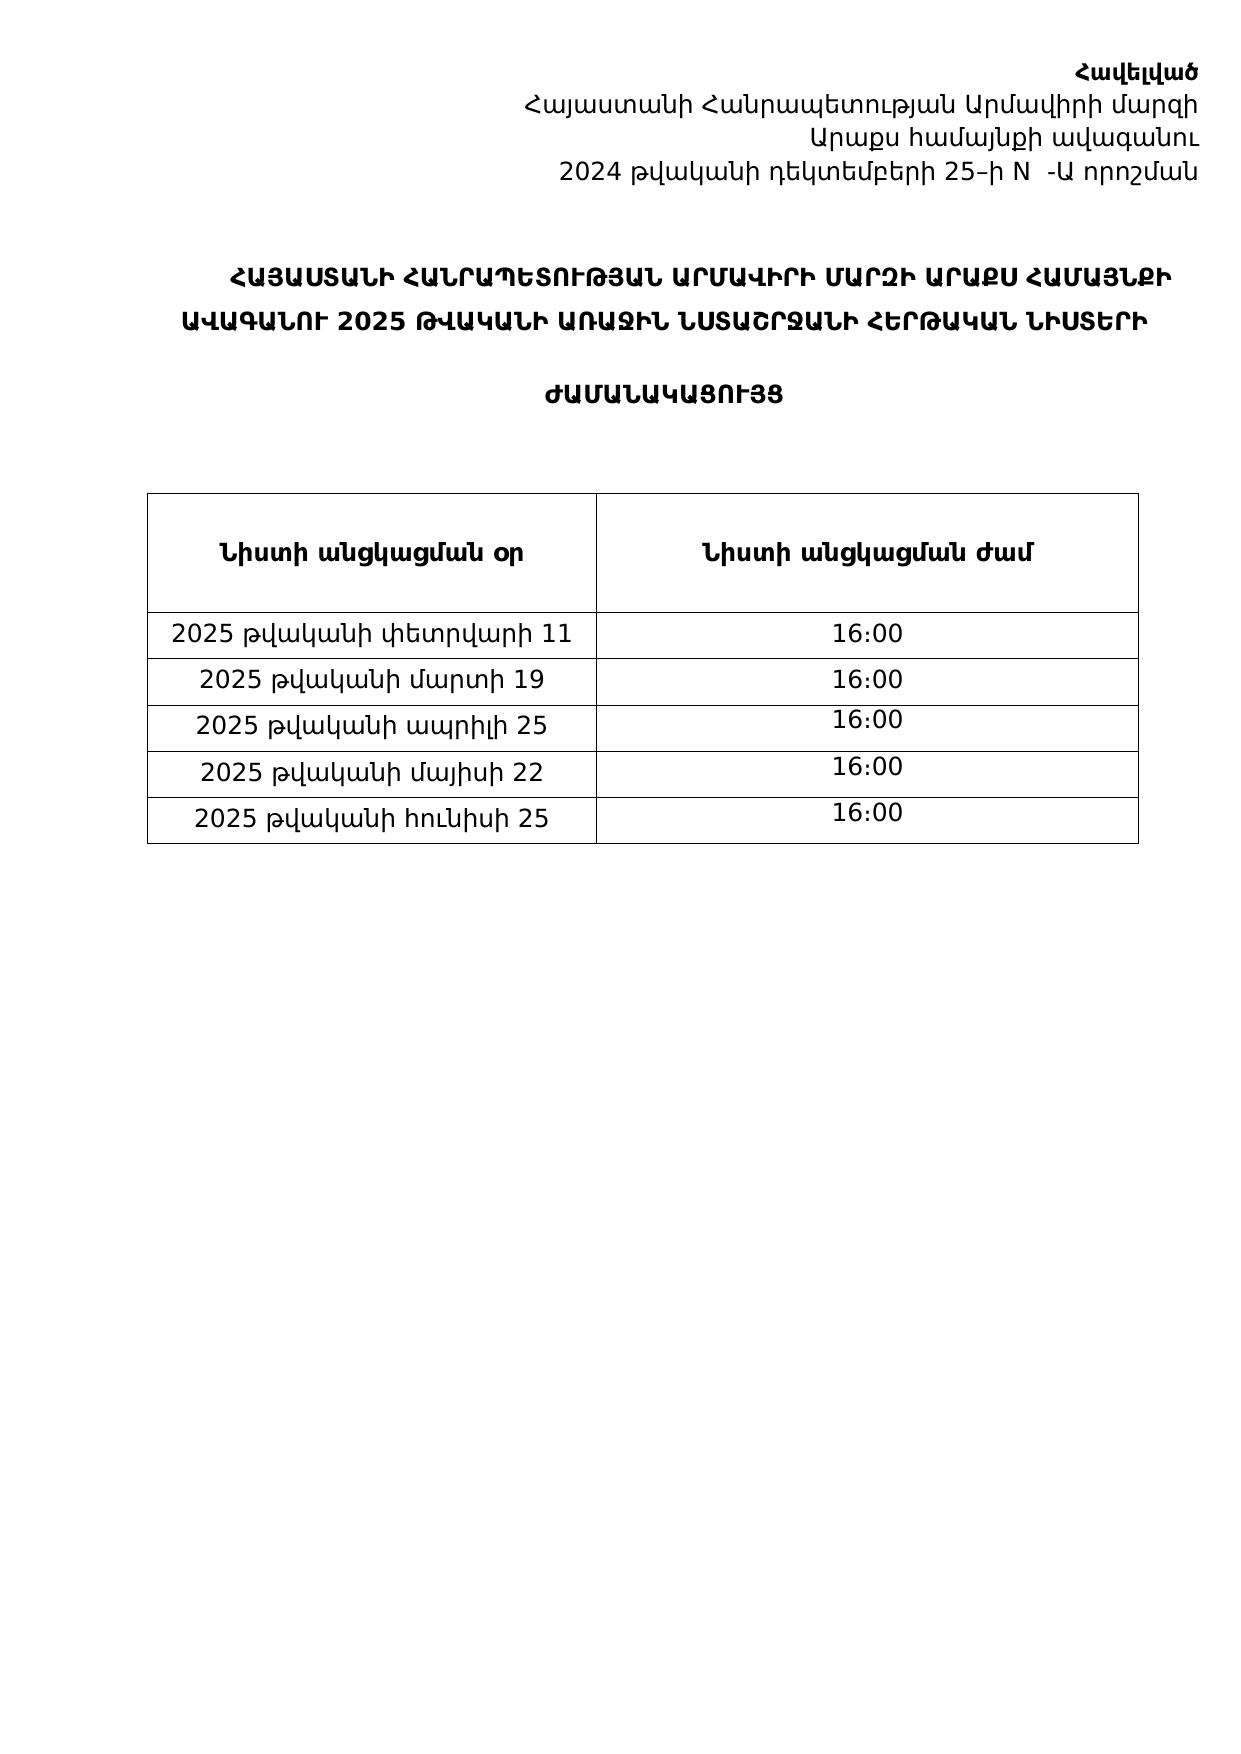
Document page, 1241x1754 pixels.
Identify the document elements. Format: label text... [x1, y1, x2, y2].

table_cell 2025 թվականի մայիսի 22 [148, 752, 596, 797]
table_cell 16։00 [597, 706, 1138, 751]
table_cell 16։00 [597, 798, 1138, 843]
table_cell 2025 թվականի մարտի 19 [148, 659, 596, 704]
table_cell 2025 թվականի ապրիլի 25 [148, 706, 596, 751]
text Հավելված [148, 59, 1199, 86]
text ՀԱՅԱՍՏԱՆԻ ՀԱՆՐԱՊԵՏՈՒԹՅԱՆ ԱՐՄԱՎԻՐԻ ՄԱՐԶԻ ԱՐԱՔՍ ՀԱՄԱՅՆՔԻ ԱՎԱԳԱՆՈՒ 2025 ԹՎԱԿԱՆԻ ԱՌԱՋԻՆ ՆՍՏԱՇՐՋԱՆԻ ՀԵՐԹԱԿԱՆ ՆԻՍՏԵՐԻ [148, 263, 1181, 336]
text Արաքս համայնքի ավագանու [148, 123, 1199, 152]
table_cell 16։00 [597, 613, 1138, 658]
text 2024 թվականի դեկտեմբերի 25–ի N -Ա որոշման [148, 157, 1199, 186]
table_header Նիստի անցկացման ժամ [597, 494, 1138, 612]
table_header Նիստի անցկացման օր [148, 494, 596, 612]
table_cell 2025 թվականի փետրվարի 11 [148, 613, 596, 658]
table_cell 16։00 [597, 659, 1138, 704]
table_cell 16։00 [597, 752, 1138, 797]
table_cell 2025 թվականի հունիսի 25 [148, 798, 596, 843]
text Հայաստանի Հանրապետության Արմավիրի մարզի [148, 90, 1199, 119]
text ԺԱՄԱՆԱԿԱՑՈՒՅՑ [148, 380, 1181, 409]
